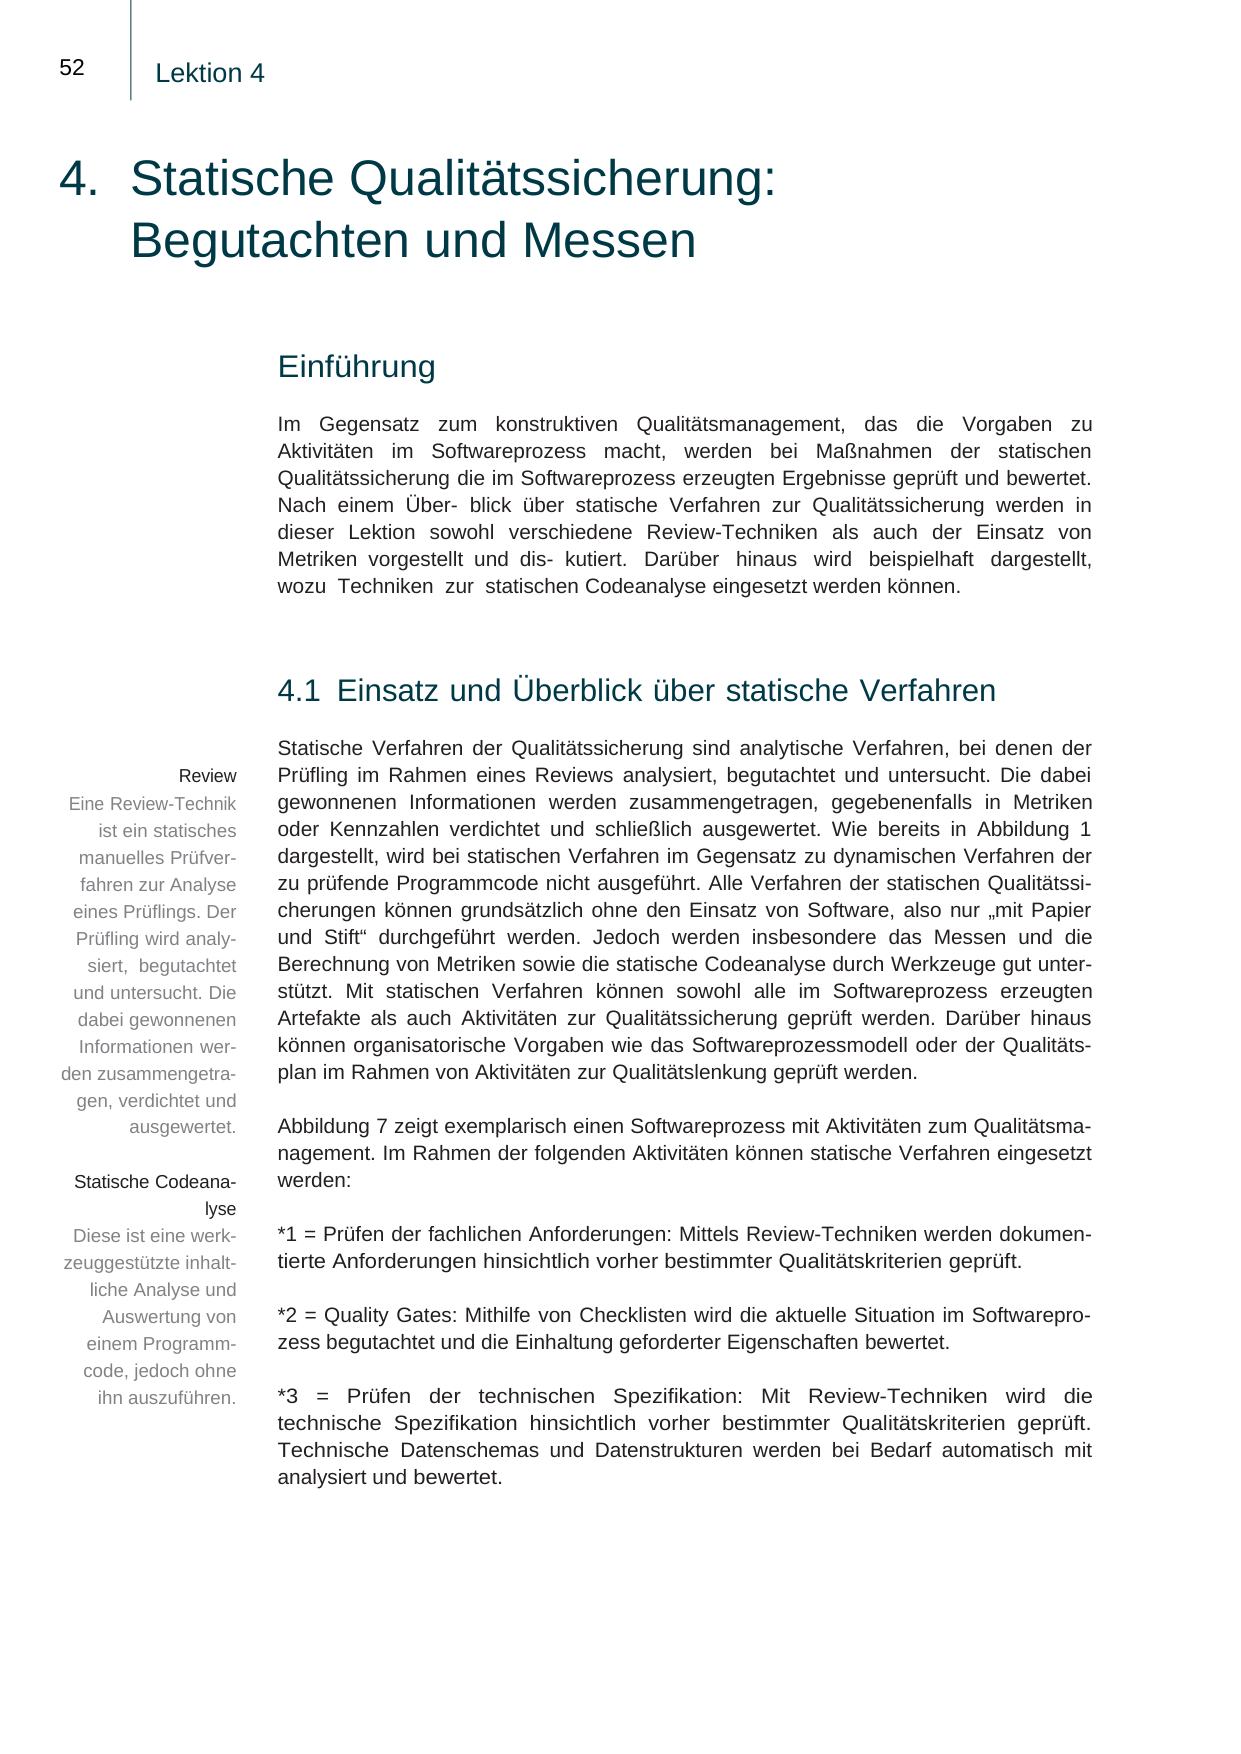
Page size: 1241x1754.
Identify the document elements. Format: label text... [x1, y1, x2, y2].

text *3 = Prüfen der technischen Speziﬁkation: Mit Review-Techniken wird die technische Speziﬁkation hinsichtlich vorher bestimmter Qualitätskriterien geprüft. Technische Datenschemas und Datenstrukturen werden bei Bedarf automatisch mit analysiert und bewertet. [277, 1384, 1093, 1489]
text Review Eine Review-Technik ist ein statisches manuelles Prüfver- fahren zur Analyse eines Prüﬂings. Der Prüﬂing wird analy- siert, begutachtet und untersucht. Die dabei gewonnenen Informationen wer- den zusammengetra- gen, verdichtet und [59, 765, 236, 1112]
text Statische Verfahren der Qualitätssicherung sind analytische Verfahren, bei denen der Prüﬂing im Rahmen eines Reviews analysiert, begutachtet und untersucht. Die dabei gewonnenen Informationen werden zusammengetragen, gegebenenfalls in Metriken oder Kennzahlen verdichtet und schließlich ausgewertet. Wie bereits in Abbildung 1 dargestellt, wird bei statischen Verfahren im Gegensatz zu dynamischen Verfahren der zu prüfende Programmcode nicht ausgeführt. Alle Verfahren der statischen Qualitätssi- cherungen können grundsätzlich ohne den Einsatz von Software, also nur „mit Papier und Stift“ durchgeführt werden. Jedoch werden insbesondere das Messen und die Berechnung von Metriken sowie die statische Codeanalyse durch Werkzeuge gut unter- stützt. Mit statischen Verfahren können sowohl alle im Softwareprozess erzeugten Artefakte als auch Aktivitäten zur Qualitätssicherung geprüft werden. Darüber hinaus können organisatorische Vorgaben wie das Softwareprozessmodell oder der Qualitäts- plan im Rahmen von Aktivitäten zur Qualitätslenkung geprüft werden. [277, 736, 1093, 1084]
text *2 = Quality Gates: Mithilfe von Checklisten wird die aktuelle Situation im Softwarepro- zess begutachtet und die Einhaltung geforderter Eigenschaften bewertet. [277, 1303, 1093, 1354]
text Abbildung 7 zeigt exemplarisch einen Softwareprozess mit Aktivitäten zum Qualitätsma- nagement. Im Rahmen der folgenden Aktivitäten können statische Verfahren eingesetzt werden: [277, 1114, 1093, 1192]
text Im Gegensatz zum konstruktiven Qualitätsmanagement, das die Vorgaben zu Aktivitäten im Softwareprozess macht, werden bei Maßnahmen der statischen Qualitätssicherung die im Softwareprozess erzeugten Ergebnisse geprüft und bewertet. Nach einem Über- blick über statische Verfahren zur Qualitätssicherung werden in dieser Lektion sowohl verschiedene Review-Techniken als auch der Einsatz von Metriken vorgestellt und dis- kutiert. Darüber hinaus wird beispielhaft dargestellt, wozu Techniken zur statischen Codeanalyse eingesetzt werden können. [277, 412, 1093, 597]
text lyse Diese ist eine werk- zeuggestützte inhalt- liche Analyse und Auswertung von einem Programm- code, jedoch ohne ihn auszuführen. [62, 1198, 236, 1409]
text *1 = Prüfen der fachlichen Anforderungen: Mittels Review-Techniken werden dokumen- tierte Anforderungen hinsichtlich vorher bestimmter Qualitätskriterien geprüft. [277, 1222, 1093, 1273]
list Statische Qualitätssicherung: Begutachten und Messen [59, 148, 1070, 268]
subtitle Einsatz und Überblick über statische Verfahren [277, 672, 1192, 708]
text ausgewertet. [48, 1117, 236, 1138]
text Statische Codeana- [48, 1171, 236, 1192]
subtitle Einführung [277, 348, 1192, 384]
